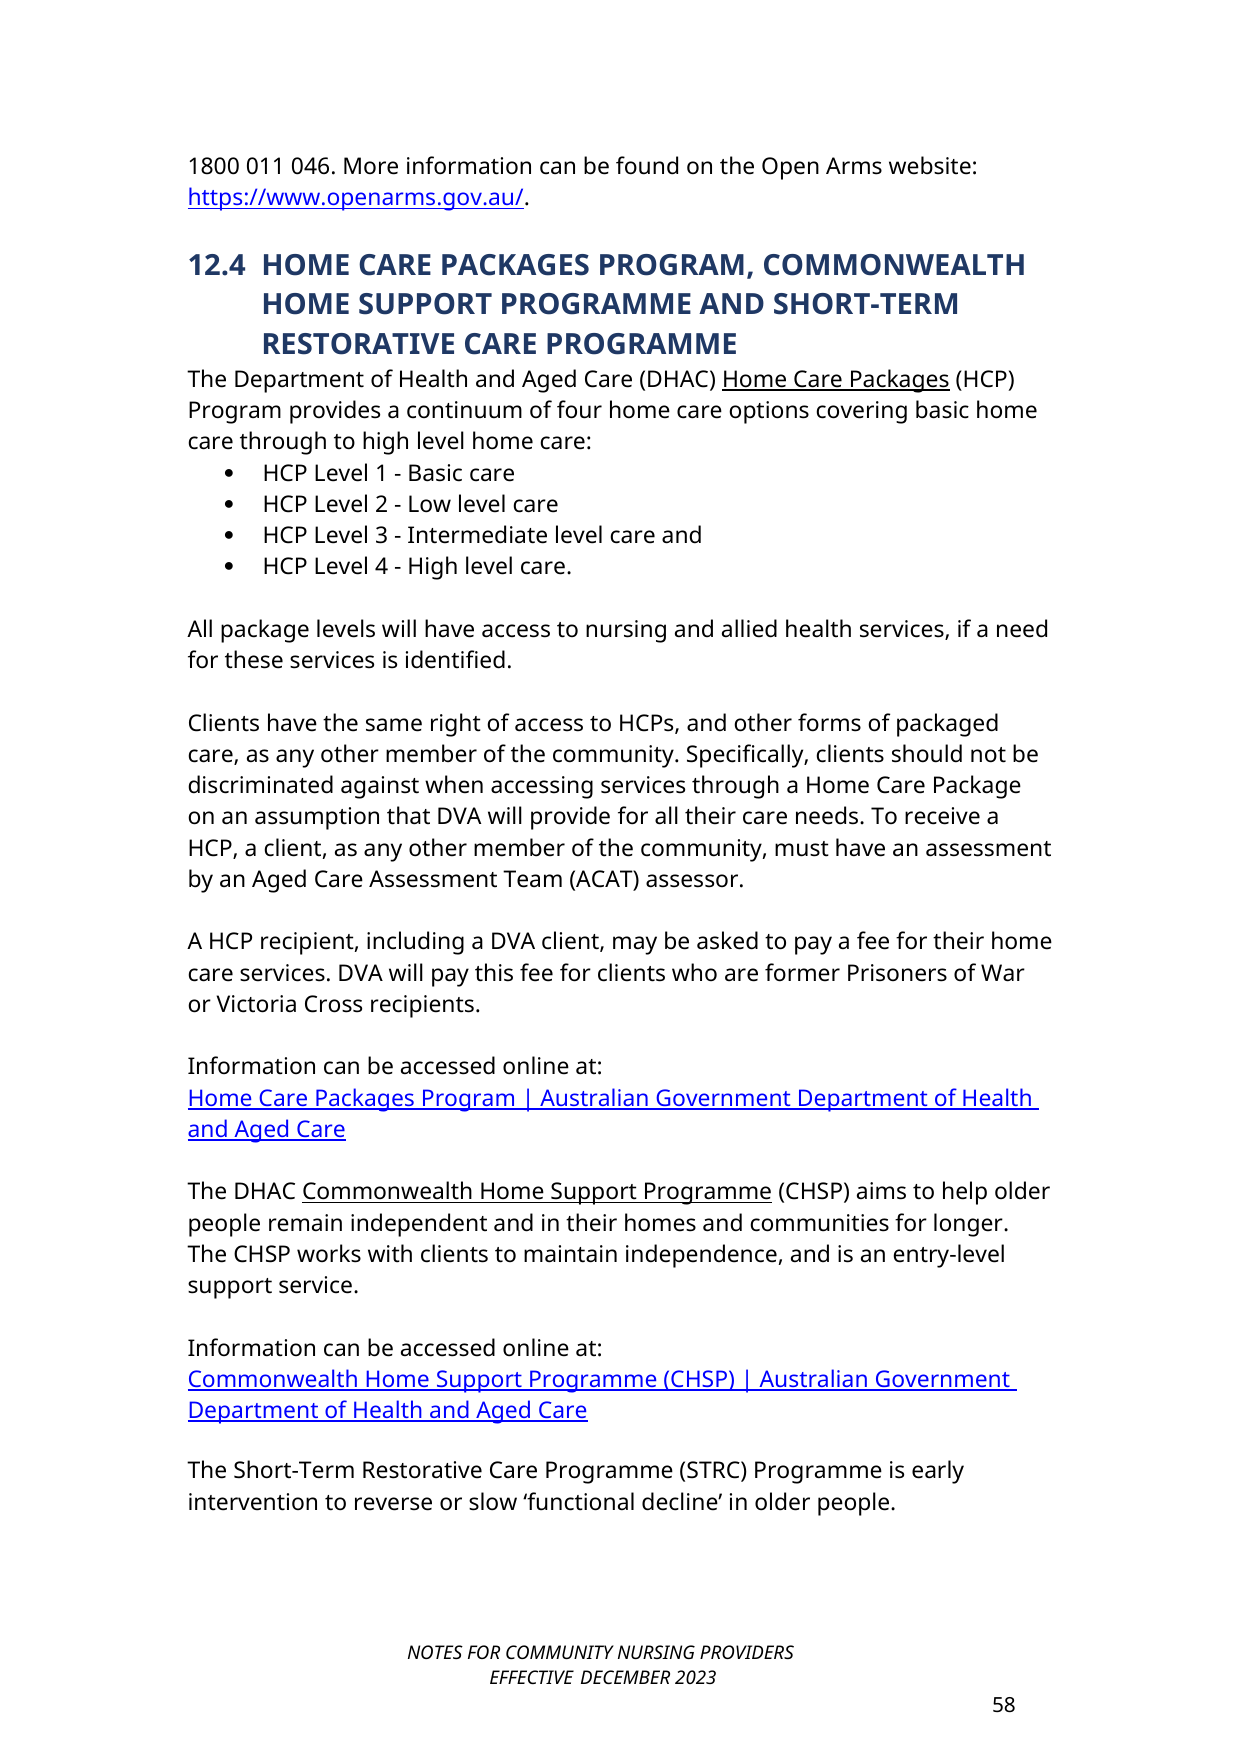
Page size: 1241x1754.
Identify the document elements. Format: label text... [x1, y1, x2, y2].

text https://www.openarms.gov.au/. [187, 181, 1053, 212]
text The DHAC Commonwealth Home Support Programme (CHSP) aims to help older people remain independent and in their homes and communities for longer. The CHSP works with clients to maintain independence, and is an entry-level support service. [187, 1175, 1053, 1300]
text Information can be accessed online at: [187, 1050, 1053, 1082]
text Commonwealth Home Support Programme (CHSP) | Australian Government Department of Health and Aged Care [187, 1363, 1053, 1425]
text Information can be accessed online at: [187, 1332, 1053, 1363]
text The Short-Term Restorative Care Programme (STRC) Programme is early intervention to reverse or slow ‘functional decline’ in older people. [187, 1454, 1053, 1517]
subtitle HOME CARE PACKAGES PROGRAM, COMMONWEALTH HOME SUPPORT PROGRAMME AND SHORT-TERM RESTORATIVE CARE PROGRAMME [187, 244, 1053, 363]
text Clients have the same right of access to HCPs, and other forms of packaged care, as any other member of the community. Specifically, clients should not be discriminated against when accessing services through a Home Care Package on an assumption that DVA will provide for all their care needs. To receive a HCP, a client, as any other member of the community, must have an assessment by an Aged Care Assessment Team (ACAT) assessor. [187, 707, 1053, 894]
text A HCP recipient, including a DVA client, may be asked to pay a fee for their home care services. DVA will pay this fee for clients who are former Prisoners of War or Victoria Cross recipients. [187, 925, 1053, 1019]
text All package levels will have access to nursing and allied health services, if a need for these services is identified. [187, 613, 1053, 675]
list HCP Level 1 - Basic care [225, 457, 1053, 488]
list HCP Level 3 - Intermediate level care and [225, 519, 1053, 550]
text 1800 011 046. More information can be found on the Open Arms website: [187, 150, 1053, 181]
text The Department of Health and Aged Care (DHAC) Home Care Packages (HCP) Program provides a continuum of four home care options covering basic home care through to high level home care: [187, 363, 1053, 457]
text Home Care Packages Program | Australian Government Department of Health and Aged Care [187, 1082, 1053, 1144]
list HCP Level 4 - High level care. [225, 550, 1053, 582]
list HCP Level 2 - Low level care [225, 488, 1053, 519]
